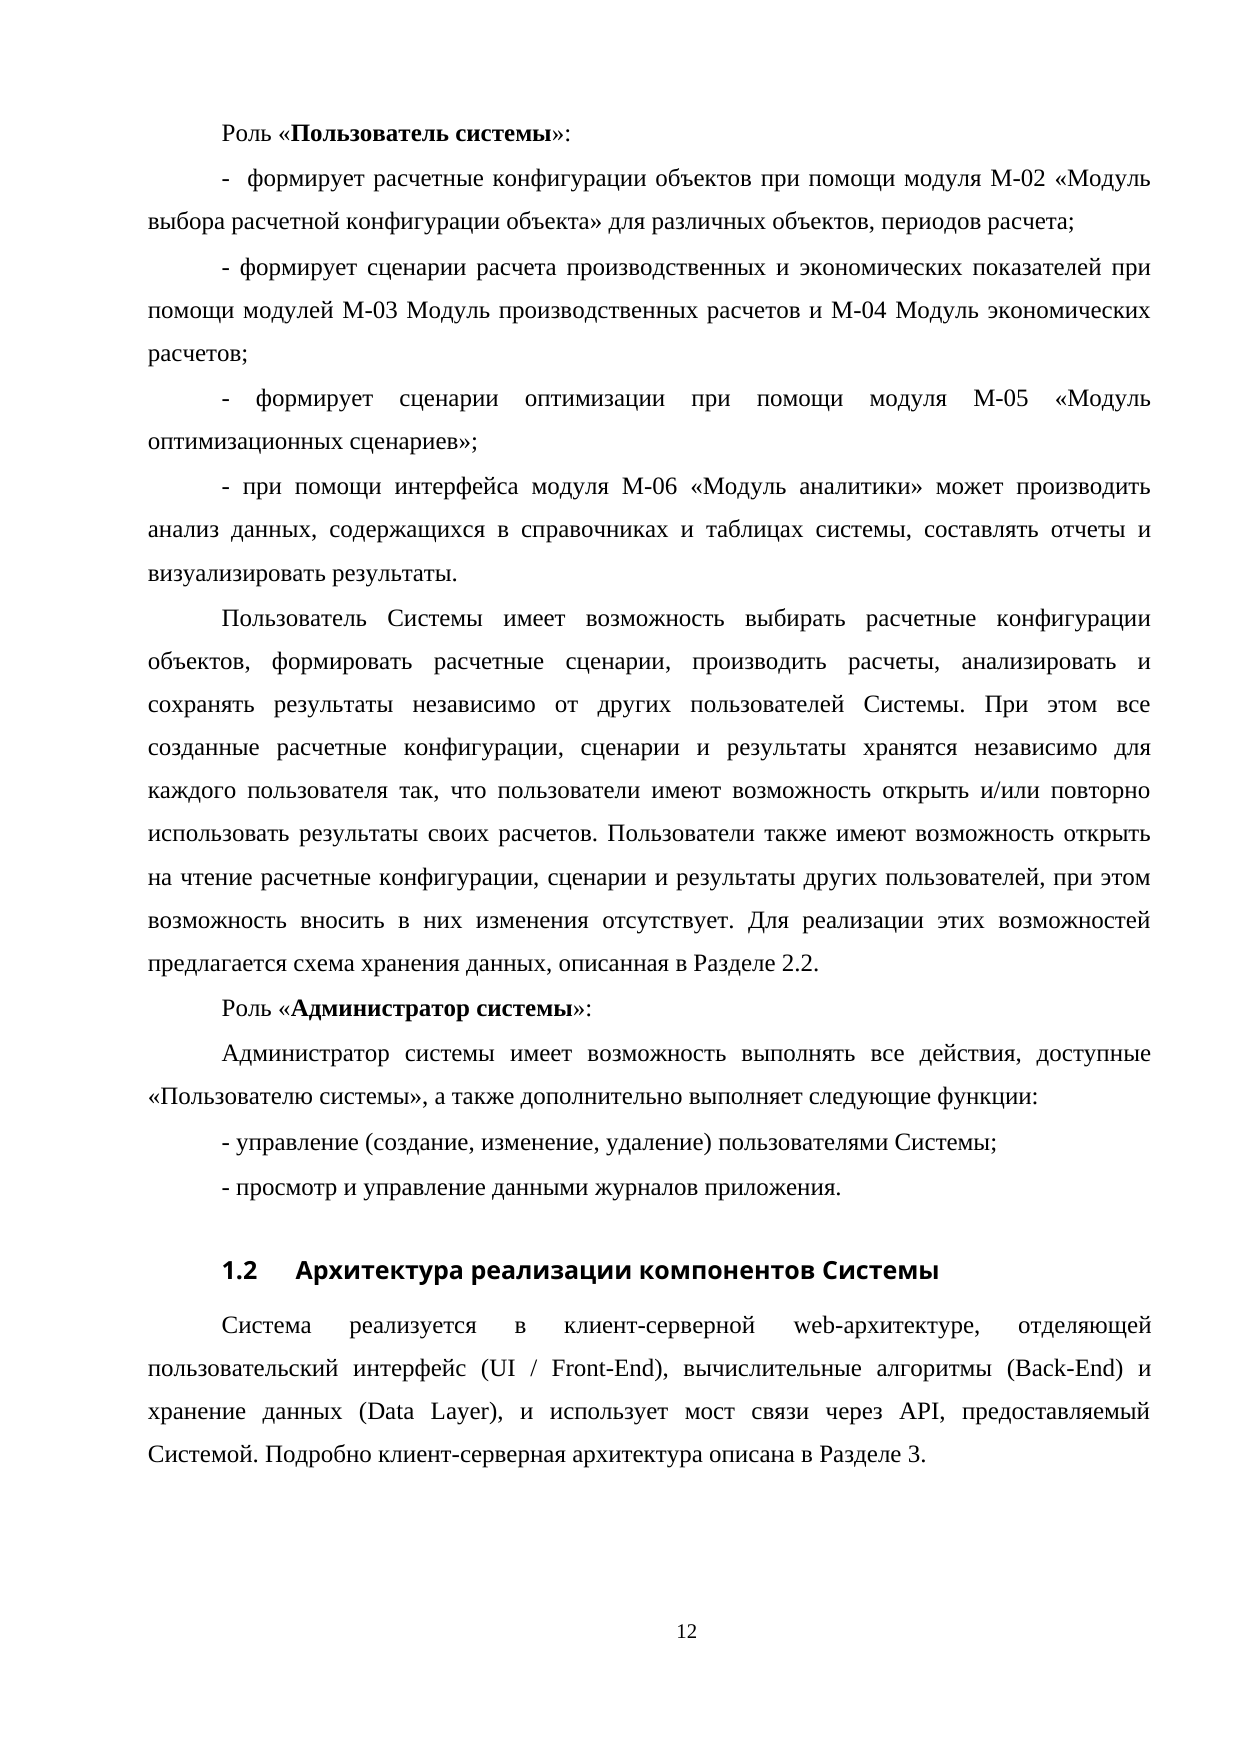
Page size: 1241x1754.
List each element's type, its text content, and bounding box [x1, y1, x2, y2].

text - формирует сценарии расчета производственных и экономических показателей при помощи модулей М-03 Модуль производственных расчетов и М-04 Модуль экономических расчетов; [148, 252, 1152, 367]
text Система реализуется в клиент-серверной web-архитектуре, отделяющей пользовательский интерфейс (UI / Front-End), вычислительные алгоритмы (Back-End) и хранение данных (Data Layer), и использует мост связи через API, предоставляемый Системой. Подробно клиент-серверная архитектура описана в Разделе 3. [148, 1310, 1152, 1468]
text - управление (создание, изменение, удаление) пользователями Системы; [148, 1127, 1152, 1155]
text Администратор системы имеет возможность выполнять все действия, доступные «Пользователю системы», а также дополнительно выполняет следующие функции: [148, 1038, 1152, 1110]
text Пользователь Системы имеет возможность выбирать расчетные конфигурации объектов, формировать расчетные сценарии, производить расчеты, анализировать и сохранять результаты независимо от других пользователей Системы. При этом все созданные расчетные конфигурации, сценарии и результаты хранятся независимо для каждого пользователя так, что пользователи имеют возможность открыть и/или повторно использовать результаты своих расчетов. Пользователи также имеют возможность открыть на чтение расчетные конфигурации, сценарии и результаты других пользователей, при этом возможность вносить в них изменения отсутствует. Для реализации этих возможностей предлагается схема хранения данных, описанная в Разделе 2.2. [148, 603, 1152, 977]
subtitle Архитектура реализации компонентов Системы [148, 1252, 1152, 1287]
text Роль «Пользователь системы»: [148, 118, 1152, 147]
text - формирует расчетные конфигурации объектов при помощи модуля М-02 «Модуль выбора расчетной конфигурации объекта» для различных объектов, периодов расчета; [148, 163, 1152, 235]
text - при помощи интерфейса модуля М-06 «Модуль аналитики» может производить анализ данных, содержащихся в справочниках и таблицах системы, составлять отчеты и визуализировать результаты. [148, 471, 1152, 586]
text - просмотр и управление данными журналов приложения. [148, 1172, 1152, 1201]
text - формирует сценарии оптимизации при помощи модуля М-05 «Модуль оптимизационных сценариев»; [148, 383, 1152, 455]
text Роль «Администратор системы»: [148, 993, 1152, 1022]
